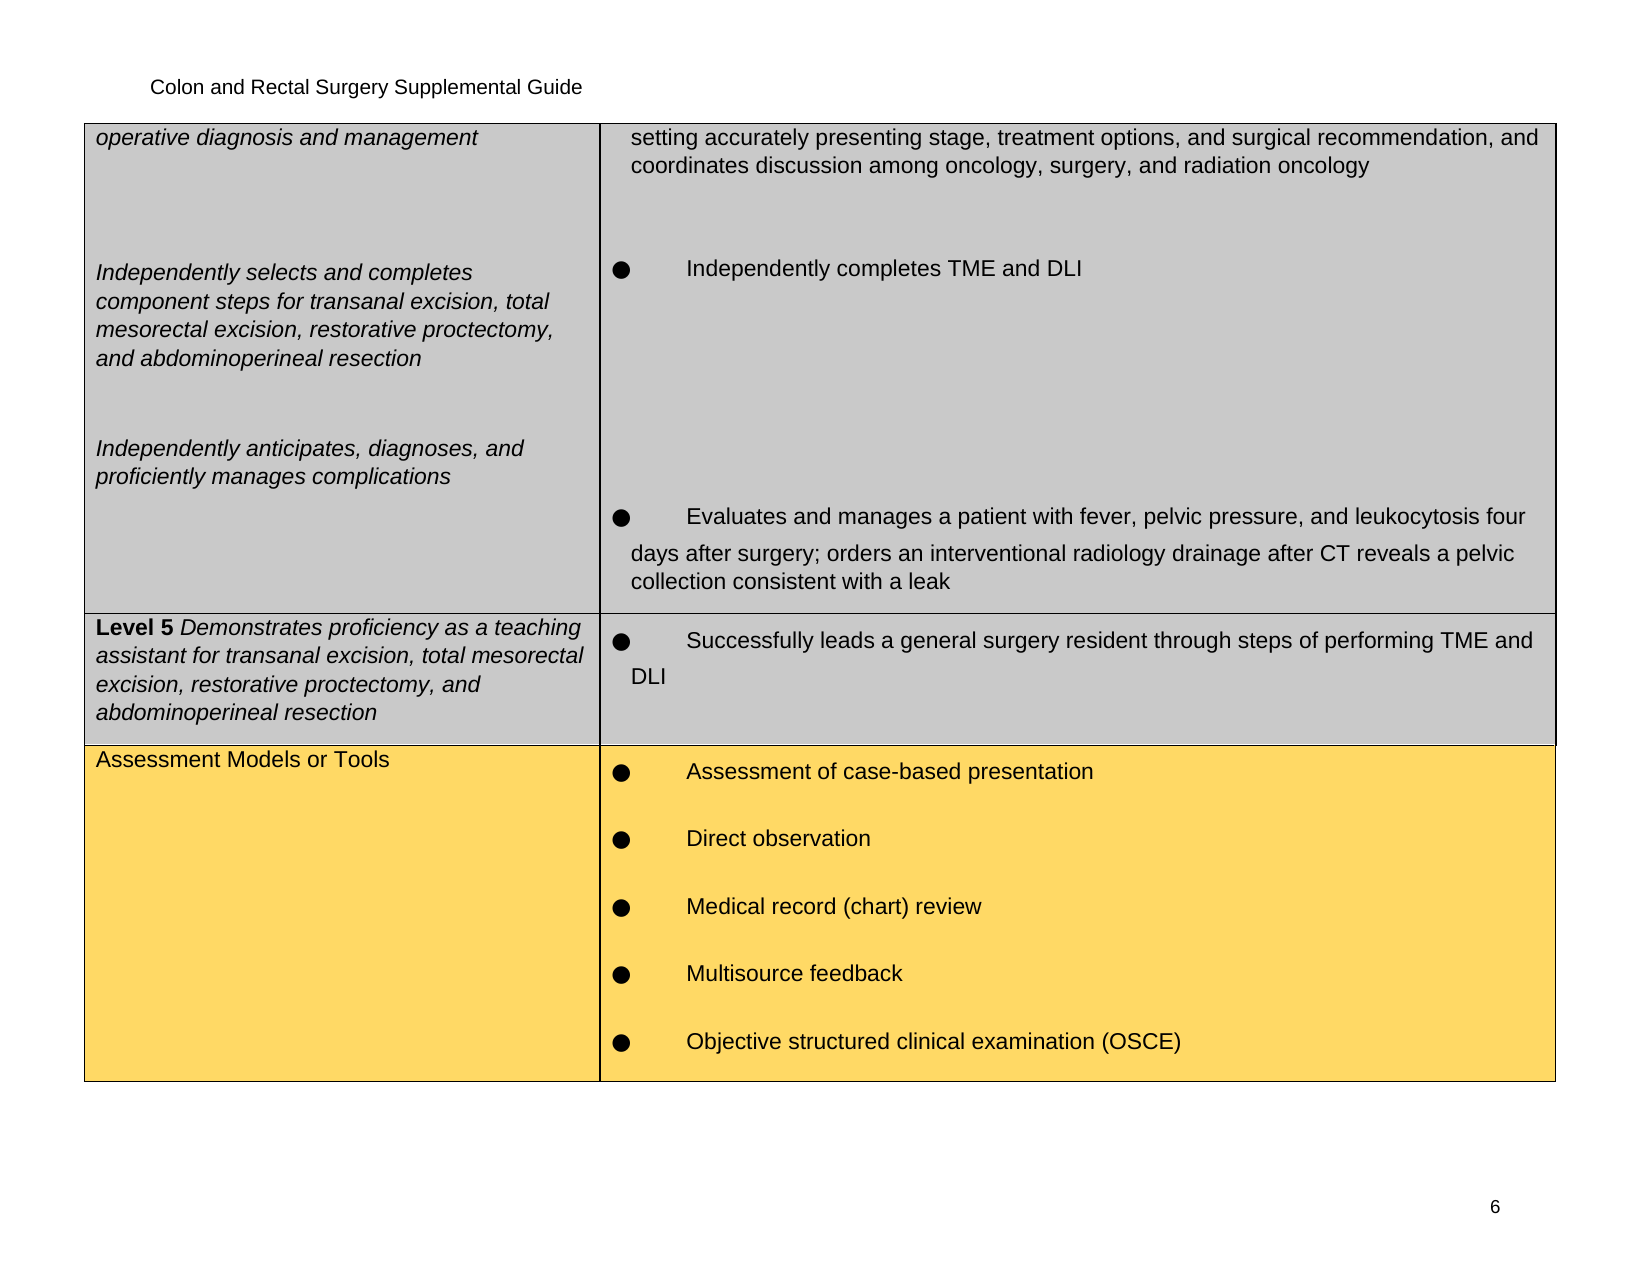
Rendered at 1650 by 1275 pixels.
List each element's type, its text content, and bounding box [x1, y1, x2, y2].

table_cell Assessment Models or Tools [85, 746, 599, 1081]
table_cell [85, 124, 599, 613]
table_cell Assessment of case-based presentation Direct observation Medical record (chart) review Multisource feedback Objective structured clinical examination (OSCE) [601, 745, 1555, 1081]
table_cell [601, 124, 1555, 613]
table_cell Level 5 Demonstrates proficiency as a teaching assistant for transanal excision, total mesorectal excision, restorative proctectomy, and abdominoperineal resection [85, 614, 599, 744]
table_cell Successfully leads a general surgery resident through steps of performing TME and DLI [601, 614, 1555, 744]
